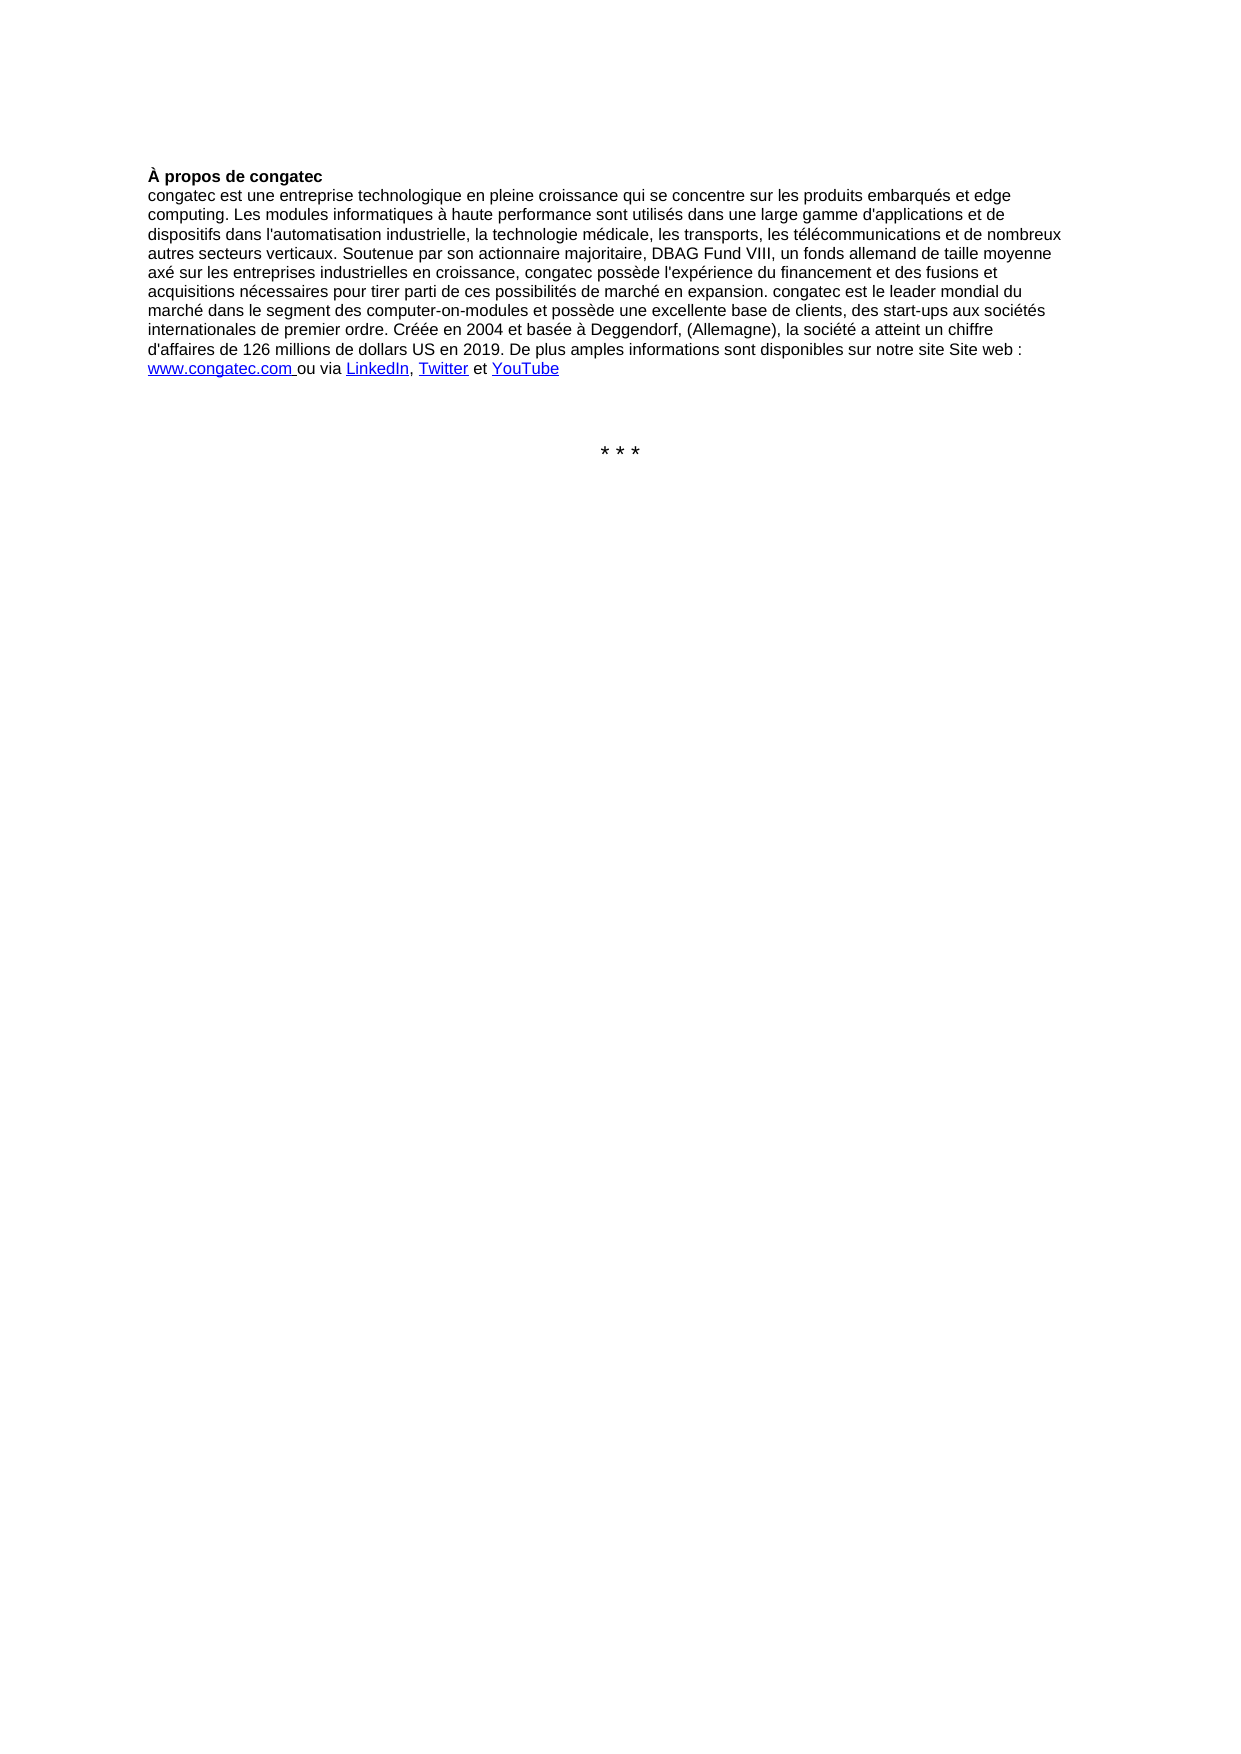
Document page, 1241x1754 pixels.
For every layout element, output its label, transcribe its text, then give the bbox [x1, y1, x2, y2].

text congatec est une entreprise technologique en pleine croissance qui se concentre sur les produits embarqués et edge computing. Les modules informatiques à haute performance sont utilisés dans une large gamme d'applications et de dispositifs dans l'automatisation industrielle, la technologie médicale, les transports, les télécommunications et de nombreux autres secteurs verticaux. Soutenue par son actionnaire majoritaire, DBAG Fund VIII, un fonds allemand de taille moyenne axé sur les entreprises industrielles en croissance, congatec possède l'expérience du financement et des fusions et acquisitions nécessaires pour tirer parti de ces possibilités de marché en expansion. congatec est le leader mondial du marché dans le segment des computer-on-modules et possède une excellente base de clients, des start-ups aux sociétés internationales de premier ordre. Créée en 2004 et basée à Deggendorf, (Allemagne), la société a atteint un chiffre d'affaires de 126 millions de dollars US en 2019. De plus amples informations sont disponibles sur notre site Site web : www.congatec.com ou via LinkedIn, Twitter et YouTube [148, 186, 1063, 378]
text À propos de congatec [148, 167, 1063, 186]
text * * * [148, 441, 1093, 467]
